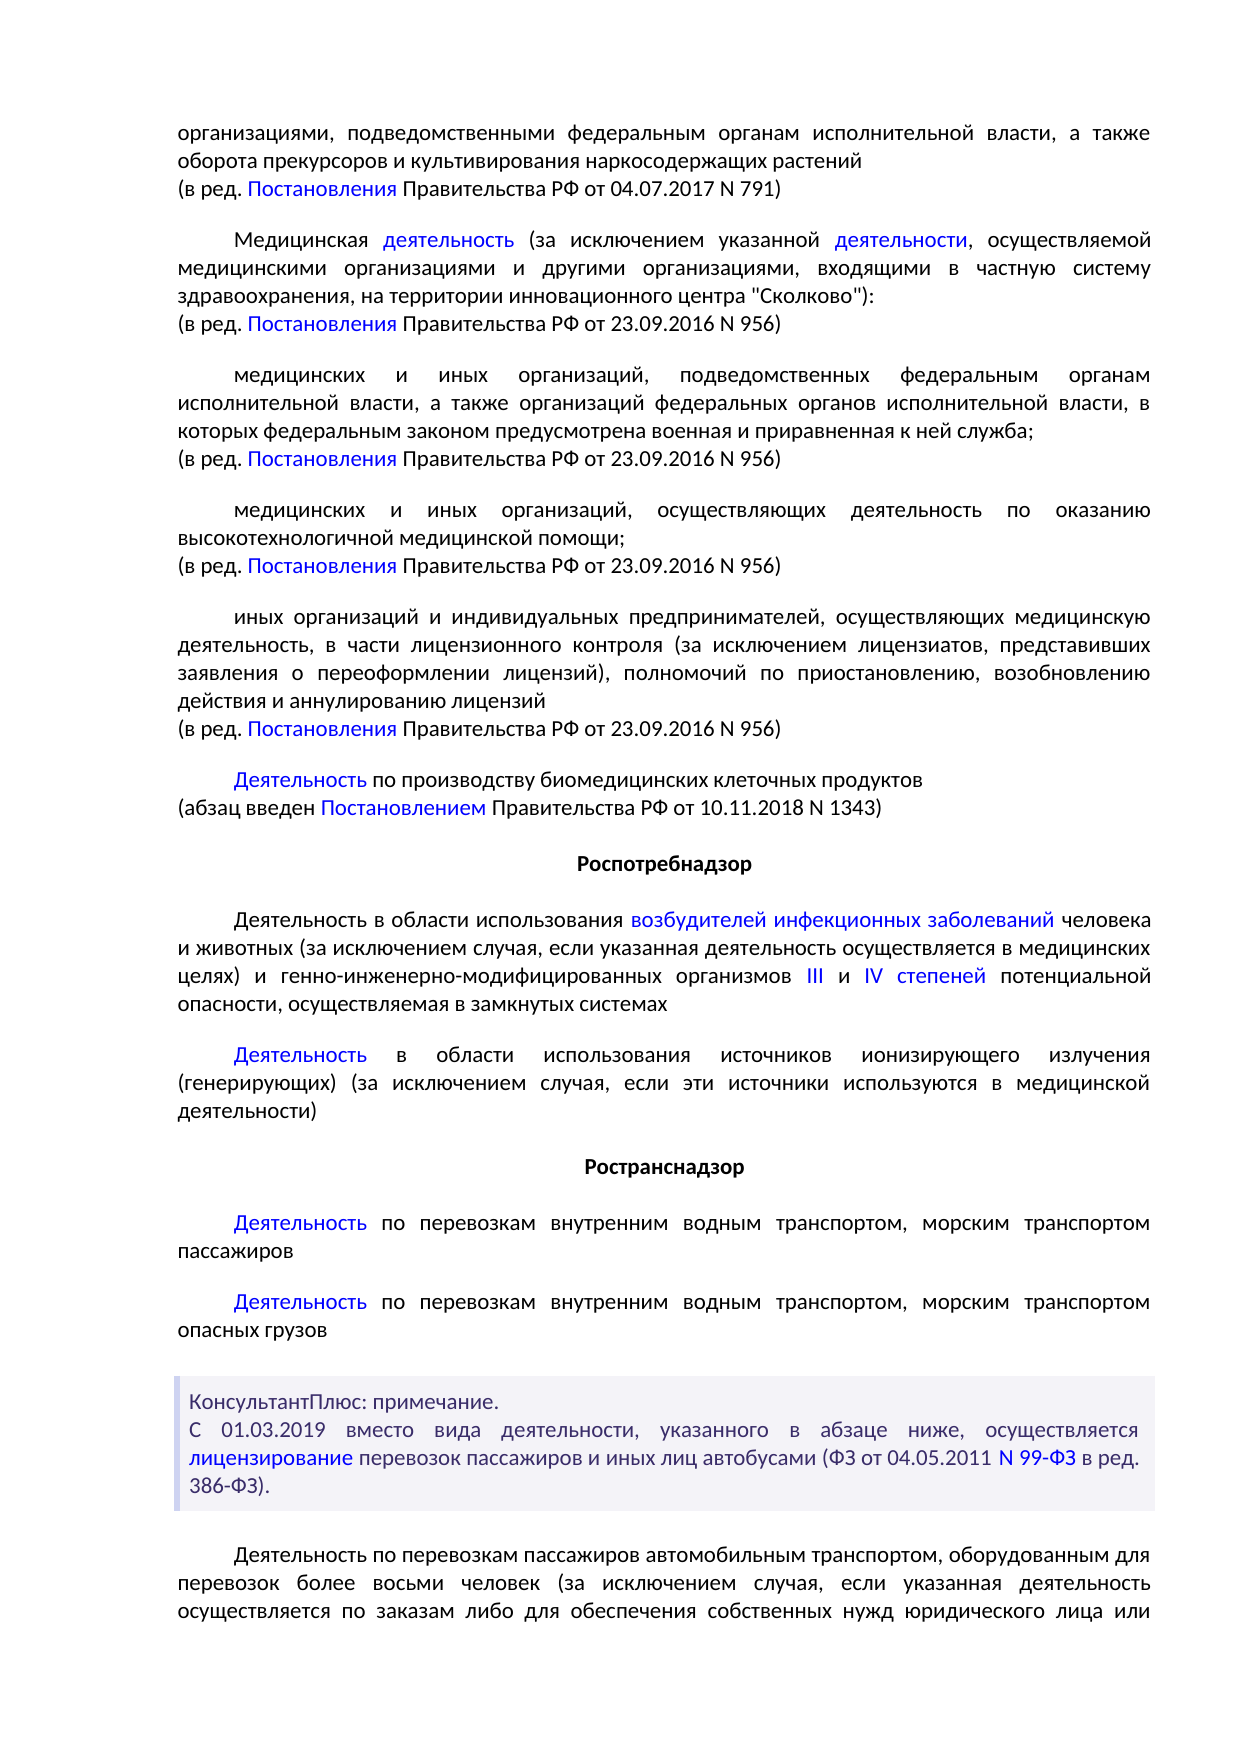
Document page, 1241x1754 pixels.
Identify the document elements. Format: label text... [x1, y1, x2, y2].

title Ространснадзор [177, 1152, 1152, 1180]
text (в ред. Постановления Правительства РФ от 23.09.2016 N 956) [177, 444, 1152, 472]
title Роспотребнадзор [177, 849, 1152, 877]
text Деятельность по производству биомедицинских клеточных продуктов [177, 765, 1152, 793]
text медицинских и иных организаций, подведомственных федеральным органам исполнительной власти, а также организаций федеральных органов исполнительной власти, в которых федеральным законом предусмотрена военная и приравненная к ней служба; [177, 360, 1152, 444]
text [177, 1540, 1152, 1624]
text Деятельность по перевозкам внутренним водным транспортом, морским транспортом опасных грузов [177, 1287, 1152, 1343]
text Деятельность по перевозкам внутренним водным транспортом, морским транспортом пассажиров [177, 1208, 1152, 1264]
text медицинских и иных организаций, осуществляющих деятельность по оказанию высокотехнологичной медицинской помощи; [177, 495, 1152, 551]
table_header КонсультантПлюс: примечание. С 01.03.2019 вместо вида деятельности, указанного в абзаце ниже, осуществляется лицензирование перевозок пассажиров и иных лиц автобусами (ФЗ от 04.05.2011 N 99-ФЗ в ред. 386-ФЗ). [180, 1376, 1149, 1511]
text (в ред. Постановления Правительства РФ от 23.09.2016 N 956) [177, 551, 1152, 579]
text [177, 118, 1152, 174]
text Медицинская деятельность (за исключением указанной деятельности, осуществляемой медицинскими организациями и другими организациями, входящими в частную систему здравоохранения, на территории инновационного центра "Сколково"): [177, 225, 1152, 309]
text Деятельность в области использования источников ионизирующего излучения (генерирующих) (за исключением случая, если эти источники используются в медицинской деятельности) [177, 1040, 1152, 1124]
text (абзац введен Постановлением Правительства РФ от 10.11.2018 N 1343) [177, 793, 1152, 821]
text Деятельность в области использования возбудителей инфекционных заболеваний человека и животных (за исключением случая, если указанная деятельность осуществляется в медицинских целях) и генно-инженерно-модифицированных организмов III и IV степеней потенциальной опасности, осуществляемая в замкнутых системах [177, 905, 1152, 1017]
text (в ред. Постановления Правительства РФ от 04.07.2017 N 791) [177, 174, 1152, 202]
text иных организаций и индивидуальных предпринимателей, осуществляющих медицинскую деятельность, в части лицензионного контроля (за исключением лицензиатов, представивших заявления о переоформлении лицензий), полномочий по приостановлению, возобновлению действия и аннулированию лицензий [177, 602, 1152, 714]
text (в ред. Постановления Правительства РФ от 23.09.2016 N 956) [177, 309, 1152, 337]
text (в ред. Постановления Правительства РФ от 23.09.2016 N 956) [177, 714, 1152, 742]
